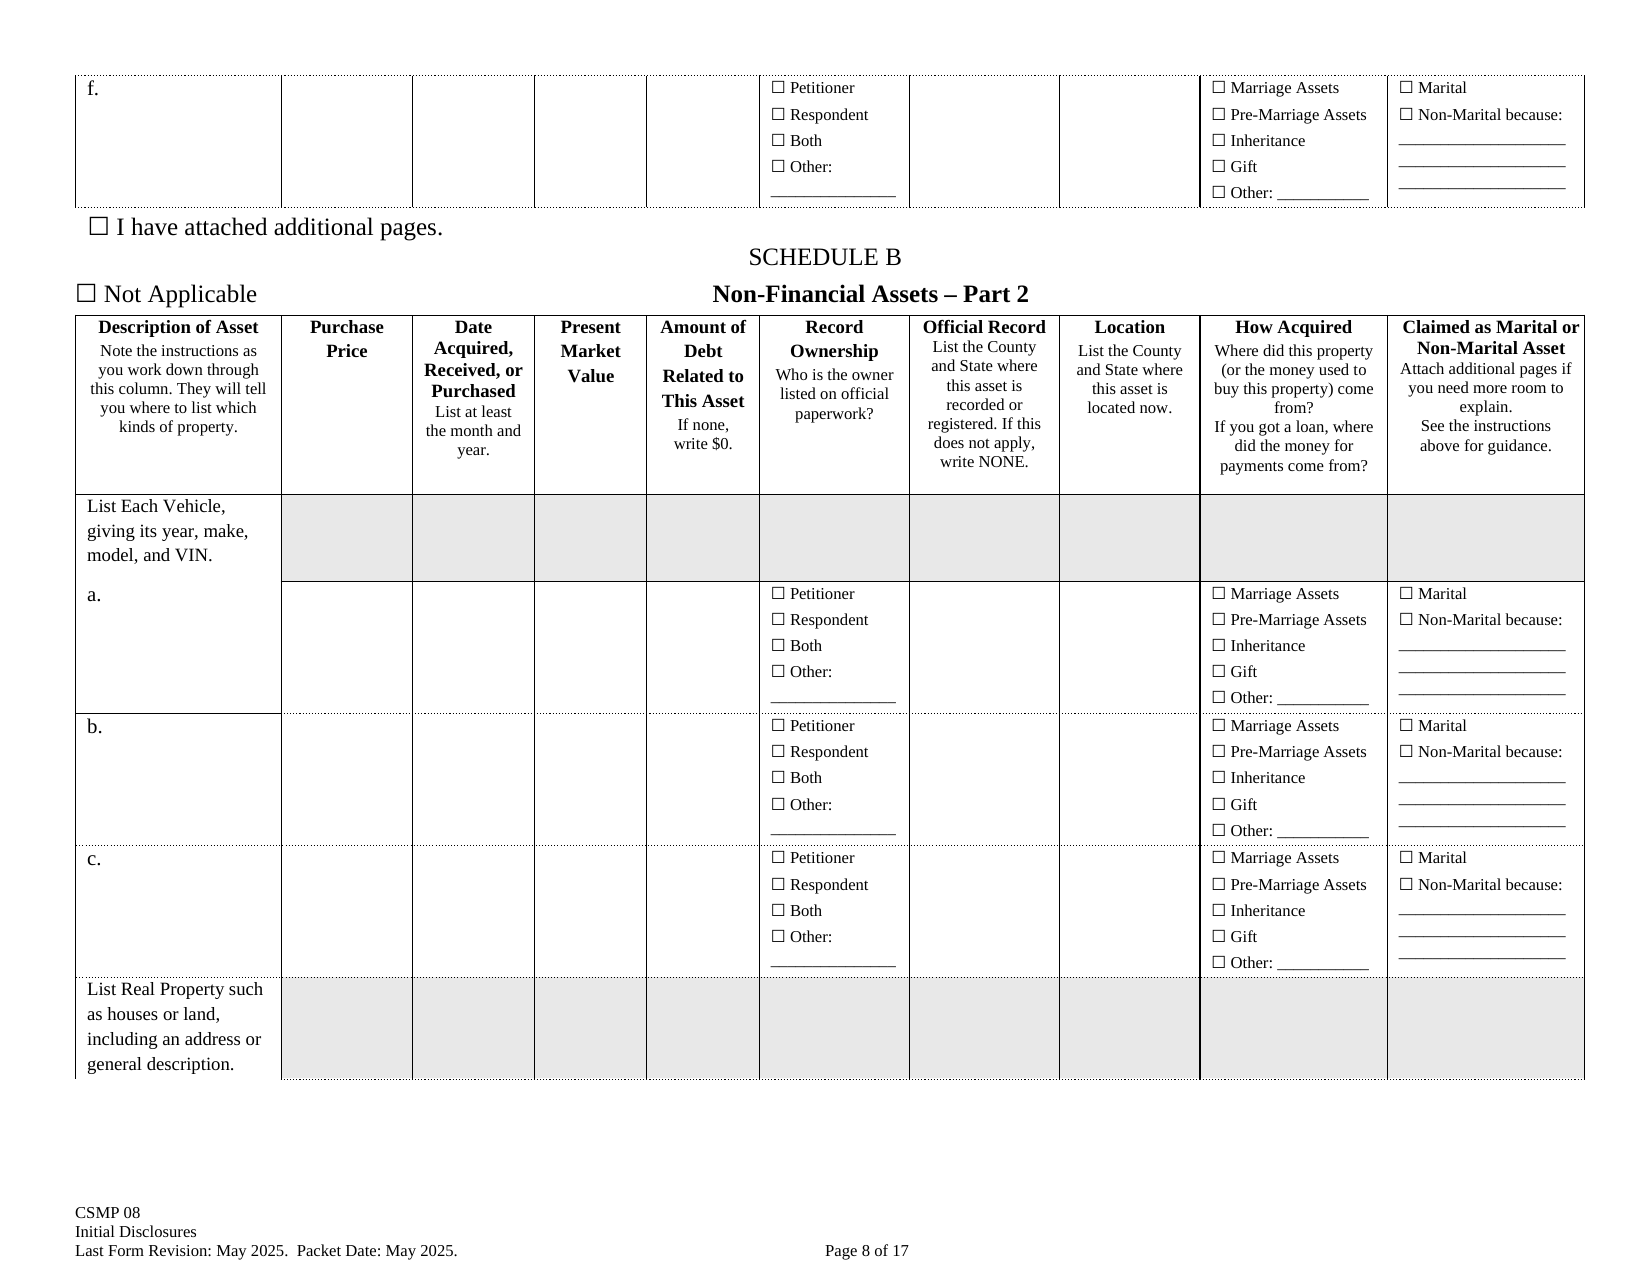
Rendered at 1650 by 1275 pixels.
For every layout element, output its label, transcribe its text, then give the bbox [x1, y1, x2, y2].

table_cell [413, 495, 534, 581]
text I have attached additional pages. [75, 208, 1575, 242]
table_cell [1201, 845, 1387, 977]
table_header Date Acquired, Received, or Purchased List at least the month and year. [413, 316, 534, 494]
table_cell [413, 75, 534, 207]
table_cell [535, 977, 646, 1078]
table_cell [535, 713, 646, 845]
table_cell a. [76, 581, 281, 713]
table_header Present Market Value [535, 316, 646, 494]
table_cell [760, 845, 909, 977]
table_cell [647, 75, 759, 207]
table_cell [647, 977, 759, 1078]
table_cell [282, 845, 412, 977]
table_cell [647, 713, 759, 845]
table_header Location List the County and State where this asset is located now. [1060, 316, 1199, 494]
table_cell [1060, 75, 1200, 207]
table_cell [1201, 75, 1387, 207]
table_cell [910, 713, 1059, 845]
table_cell [282, 713, 412, 845]
table_cell [1060, 495, 1199, 581]
table_cell [535, 75, 646, 207]
table_cell Petitioner Respondent Both Other: _______________ [760, 582, 909, 713]
table_cell Marriage Assets Pre-Marriage Assets Inheritance Gift Other: ___________ [1201, 713, 1387, 845]
table_cell [910, 495, 1059, 581]
table_cell [1060, 845, 1199, 977]
table_header Record Ownership Who is the owner listed on official paperwork? [760, 316, 909, 494]
table_cell [413, 713, 534, 845]
table_cell [282, 977, 412, 1078]
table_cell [760, 75, 909, 207]
table_cell [647, 582, 759, 713]
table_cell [1388, 75, 1584, 207]
table_header Official Record List the County and State where this asset is recorded or registered. If this does not apply, write NONE. [910, 316, 1059, 494]
table_cell Petitioner Respondent Both Other: _______________ [760, 713, 909, 845]
table_cell [910, 845, 1059, 977]
table_cell [282, 495, 412, 581]
table_header How Acquired Where did this property (or the money used to buy this property) come from? If you got a loan, where did the money for payments come from? [1201, 316, 1387, 494]
table_cell [1388, 977, 1584, 1078]
text Not Applicable Non-Financial Assets – Part 2 [75, 275, 1575, 309]
table_cell Marriage Assets Pre-Marriage Assets Inheritance Gift Other: ___________ [1201, 582, 1387, 713]
table_cell [1060, 713, 1199, 845]
text SCHEDULE B [75, 242, 1575, 271]
table_cell [535, 845, 646, 977]
table_cell [1201, 495, 1387, 581]
table_cell [910, 977, 1059, 1078]
table_cell [413, 582, 534, 713]
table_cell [1388, 845, 1584, 977]
table_cell [910, 75, 1059, 207]
table_cell [647, 495, 759, 581]
table_cell [413, 977, 534, 1078]
table_cell List Each Vehicle, giving its year, make, model, and VIN. [76, 495, 281, 581]
table_cell [535, 582, 646, 713]
table_header Amount of Debt Related to This Asset If none, write $0. [647, 316, 759, 494]
table_cell Marital Non-Marital because: ____________________ ____________________ ____________________ [1388, 713, 1584, 845]
table_cell [282, 75, 412, 207]
table_header Description of Asset Note the instructions as you work down through this column. They will tell you where to list which kinds of property. [76, 316, 281, 494]
table_cell [760, 495, 909, 581]
table_cell [282, 582, 412, 713]
table_cell [1388, 495, 1584, 581]
table_cell [535, 495, 646, 581]
table_header Claimed as Marital or Non-Marital Asset Attach additional pages if you need more room to explain. See the instructions above for guidance. [1388, 316, 1584, 494]
table_cell [1060, 977, 1199, 1078]
table_cell List Real Property such as houses or land, including an address or general description. [76, 977, 281, 1078]
table_cell [647, 845, 759, 977]
table_cell Marital Non-Marital because: ____________________ ____________________ ____________________ [1388, 582, 1584, 713]
table_cell [910, 582, 1059, 713]
table_cell c. [76, 845, 281, 977]
table_cell [760, 977, 909, 1078]
table_cell f. [76, 75, 281, 207]
table_cell b. [76, 714, 281, 845]
table_cell [413, 845, 534, 977]
table_cell [1201, 977, 1387, 1078]
table_header Purchase Price [282, 316, 412, 494]
table_cell [1060, 582, 1199, 713]
